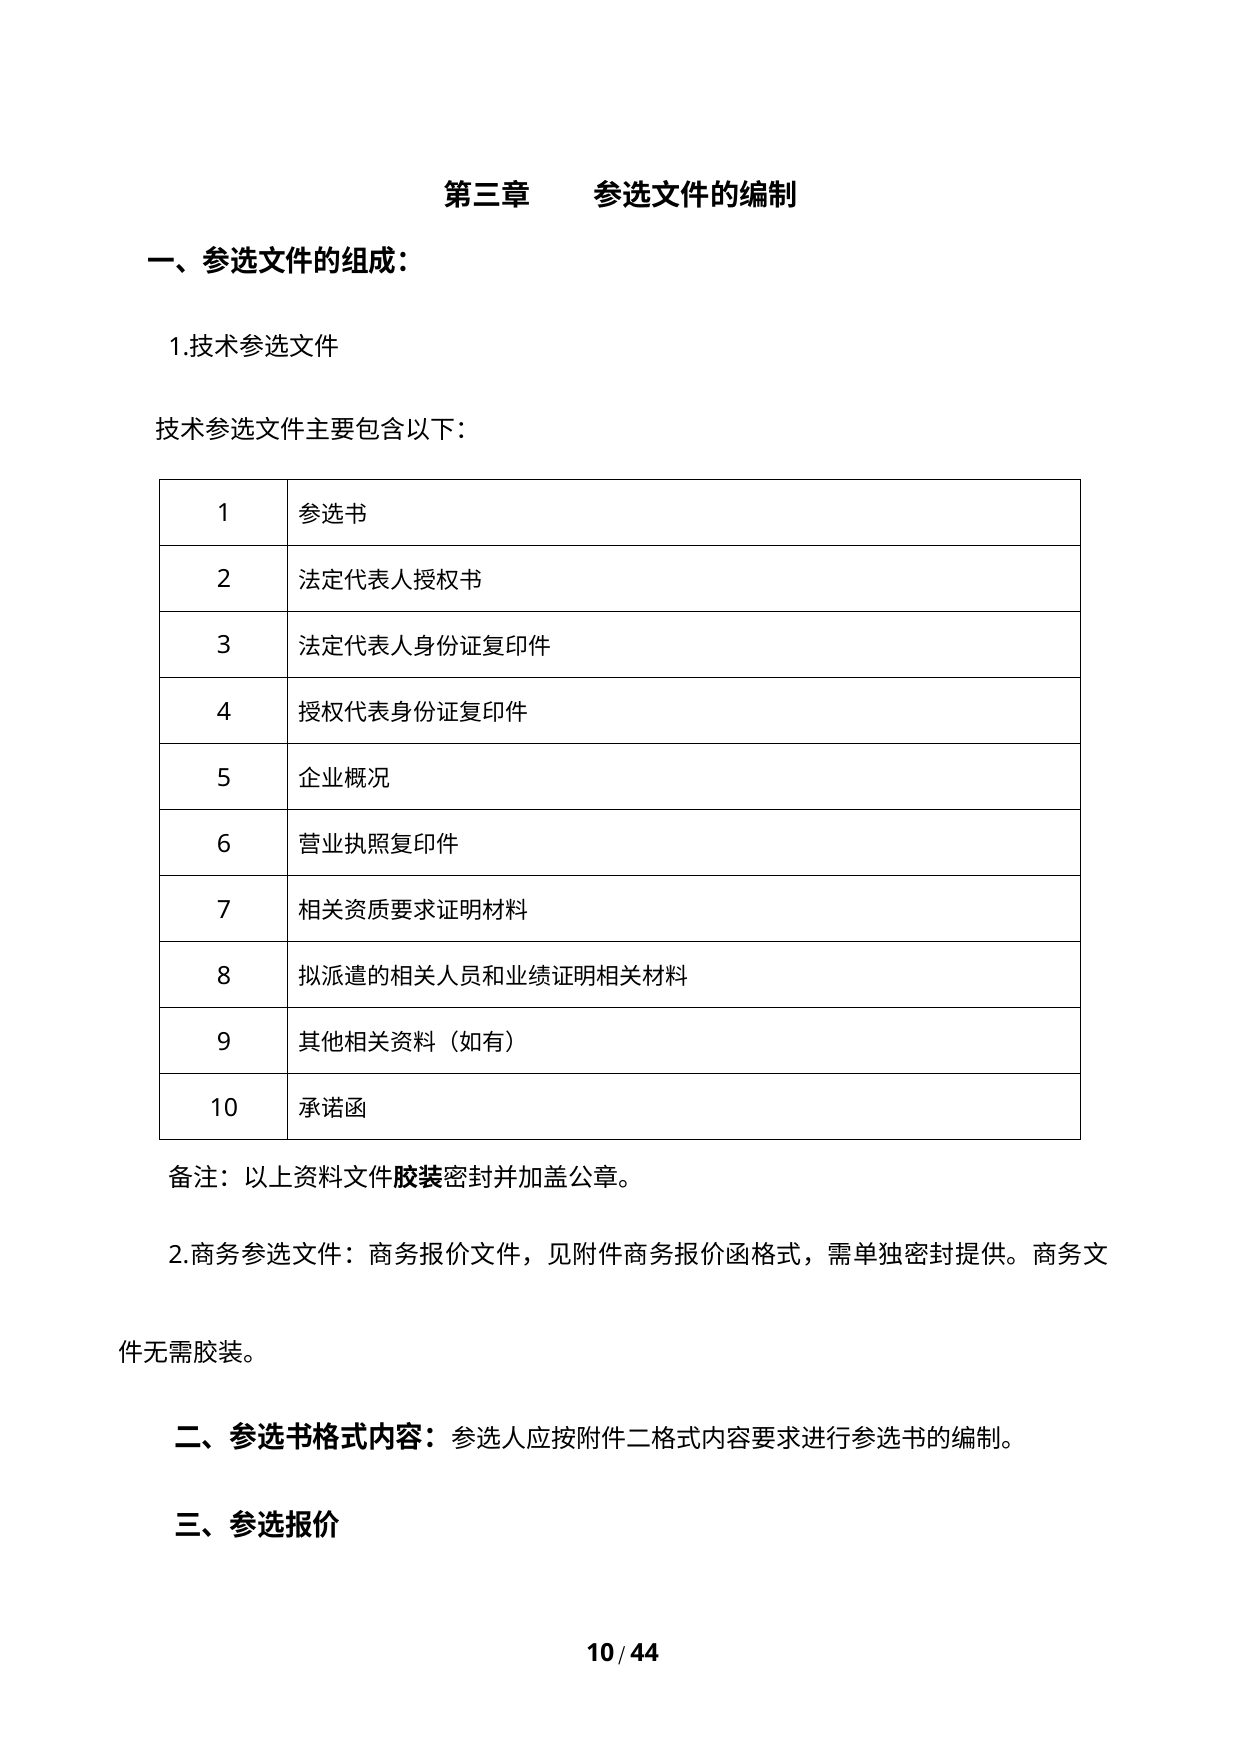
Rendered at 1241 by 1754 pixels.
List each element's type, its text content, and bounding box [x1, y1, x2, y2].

text 二、参选书格式内容：参选人应按附件二格式内容要求进行参选书的编制。 [118, 1402, 1122, 1467]
table_cell 3 [160, 612, 287, 677]
table_cell 9 [160, 1008, 287, 1073]
table_cell 拟派遣的相关人员和业绩证明相关材料 [288, 942, 1080, 1007]
text 三、参选报价 [118, 1490, 1122, 1555]
table_cell 法定代表人身份证复印件 [288, 612, 1080, 677]
table_header 参选书 [288, 480, 1080, 545]
table_cell 7 [160, 876, 287, 941]
table_cell 8 [160, 942, 287, 1007]
table_cell 5 [160, 744, 287, 809]
text 1.技术参选文件 [118, 312, 1109, 377]
table_header 1 [160, 480, 287, 545]
table_cell 企业概况 [288, 744, 1080, 809]
table_cell 相关资质要求证明材料 [288, 876, 1080, 941]
table_cell 2 [160, 546, 287, 611]
table_cell 10 [160, 1074, 287, 1139]
table_cell 承诺函 [288, 1074, 1080, 1139]
table_cell 4 [160, 678, 287, 743]
text 技术参选文件主要包含以下： [118, 396, 1109, 461]
table_cell 授权代表身份证复印件 [288, 678, 1080, 743]
text 一、参选文件的组成： [118, 226, 1122, 291]
table_cell 营业执照复印件 [288, 810, 1080, 875]
text 2.商务参选文件：商务报价文件，见附件商务报价函格式，需单独密封提供。商务文件无需胶装。 [118, 1220, 1109, 1383]
text 备注：以上资料文件胶装密封并加盖公章。 [118, 1143, 1122, 1208]
table_cell 其他相关资料（如有） [288, 1008, 1080, 1073]
table_cell 法定代表人授权书 [288, 546, 1080, 611]
table_cell 6 [160, 810, 287, 875]
text 第三章 参选文件的编制 [118, 160, 1122, 225]
